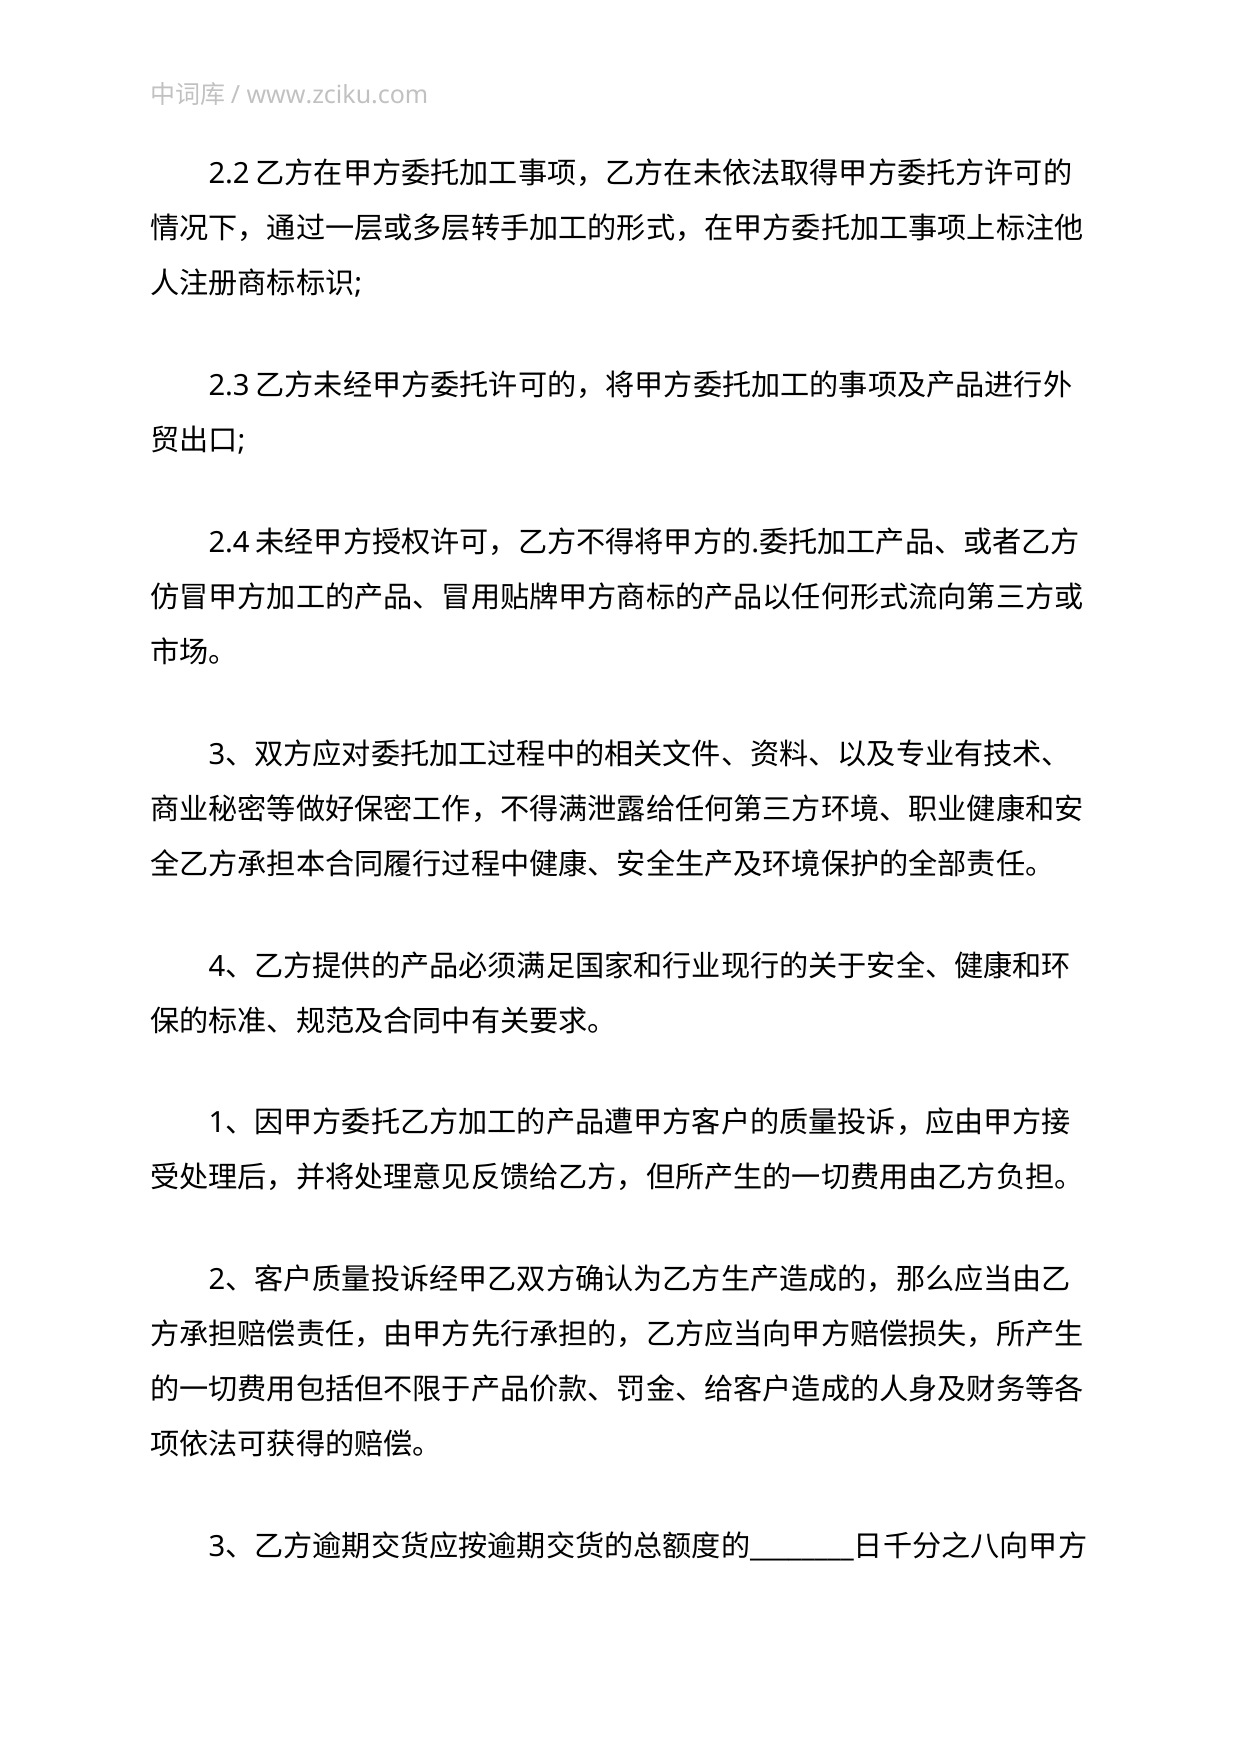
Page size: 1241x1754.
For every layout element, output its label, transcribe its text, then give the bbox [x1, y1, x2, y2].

text 2.4未经甲方授权许可，乙方不得将甲方的.委托加工产品、或者乙方仿冒甲方加工的产品、冒用贴牌甲方商标的产品以任何形式流向第三方或市场。 [150, 519, 1090, 671]
text 3、双方应对委托加工过程中的相关文件、资料、以及专业有技术、商业秘密等做好保密工作，不得满泄露给任何第三方环境、职业健康和安全乙方承担本合同履行过程中健康、安全生产及环境保护的全部责任。 [150, 731, 1090, 883]
text 2、客户质量投诉经甲乙双方确认为乙方生产造成的，那么应当由乙方承担赔偿责任，由甲方先行承担的，乙方应当向甲方赔偿损失，所产生的一切费用包括但不限于产品价款、罚金、给客户造成的人身及财务等各项依法可获得的赔偿。 [150, 1256, 1090, 1463]
text 4、乙方提供的产品必须满足国家和行业现行的关于安全、健康和环保的标准、规范及合同中有关要求。 [150, 942, 1090, 1039]
text 1、因甲方委托乙方加工的产品遭甲方客户的质量投诉，应由甲方接受处理后，并将处理意见反馈给乙方，但所产生的一切费用由乙方负担。 [150, 1099, 1090, 1196]
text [150, 1522, 1090, 1565]
text 2.2乙方在甲方委托加工事项，乙方在未依法取得甲方委托方许可的情况下，通过一层或多层转手加工的形式，在甲方委托加工事项上标注他人注册商标标识; [150, 150, 1090, 302]
text 2.3乙方未经甲方委托许可的，将甲方委托加工的事项及产品进行外贸出口; [150, 362, 1090, 459]
